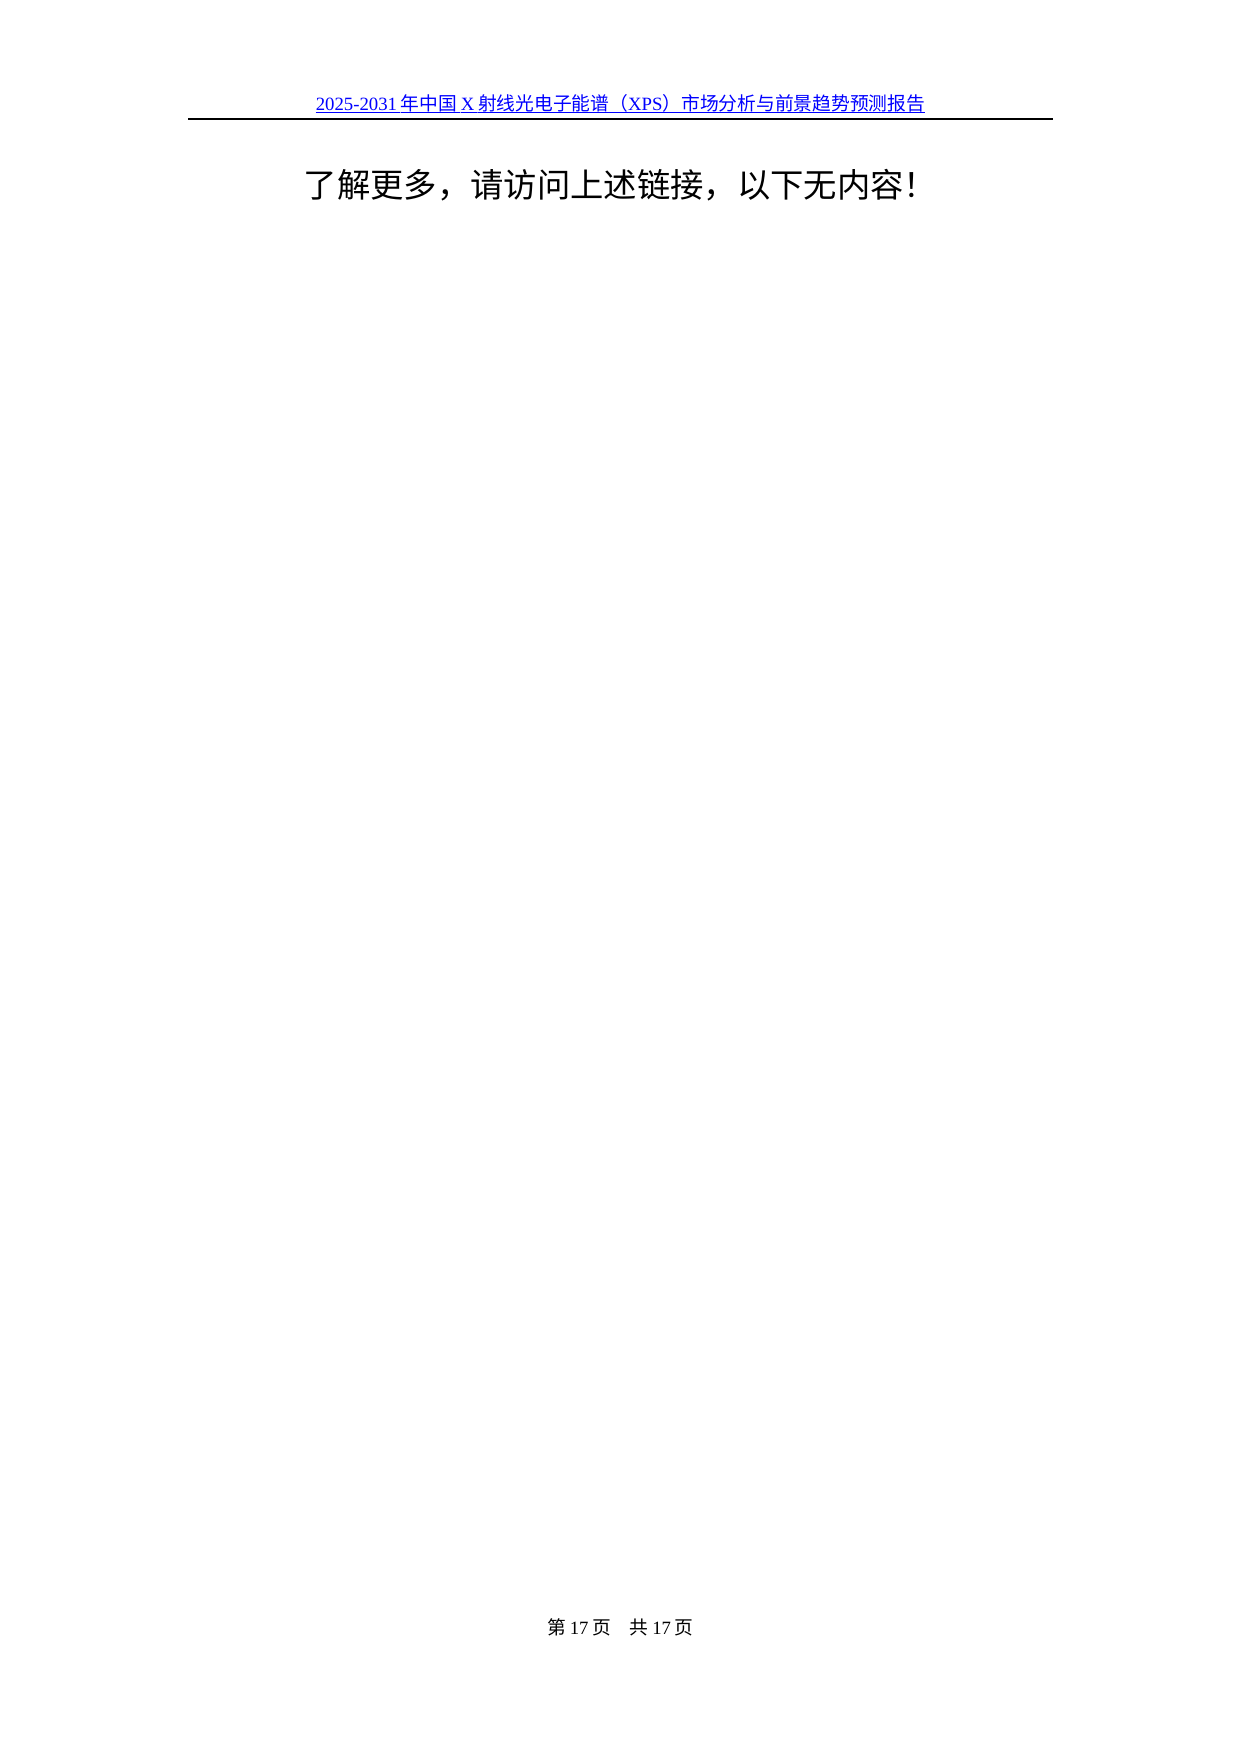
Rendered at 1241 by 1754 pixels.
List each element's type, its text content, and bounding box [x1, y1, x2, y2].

title 了解更多，请访问上述链接，以下无内容！ [187, 150, 1053, 215]
